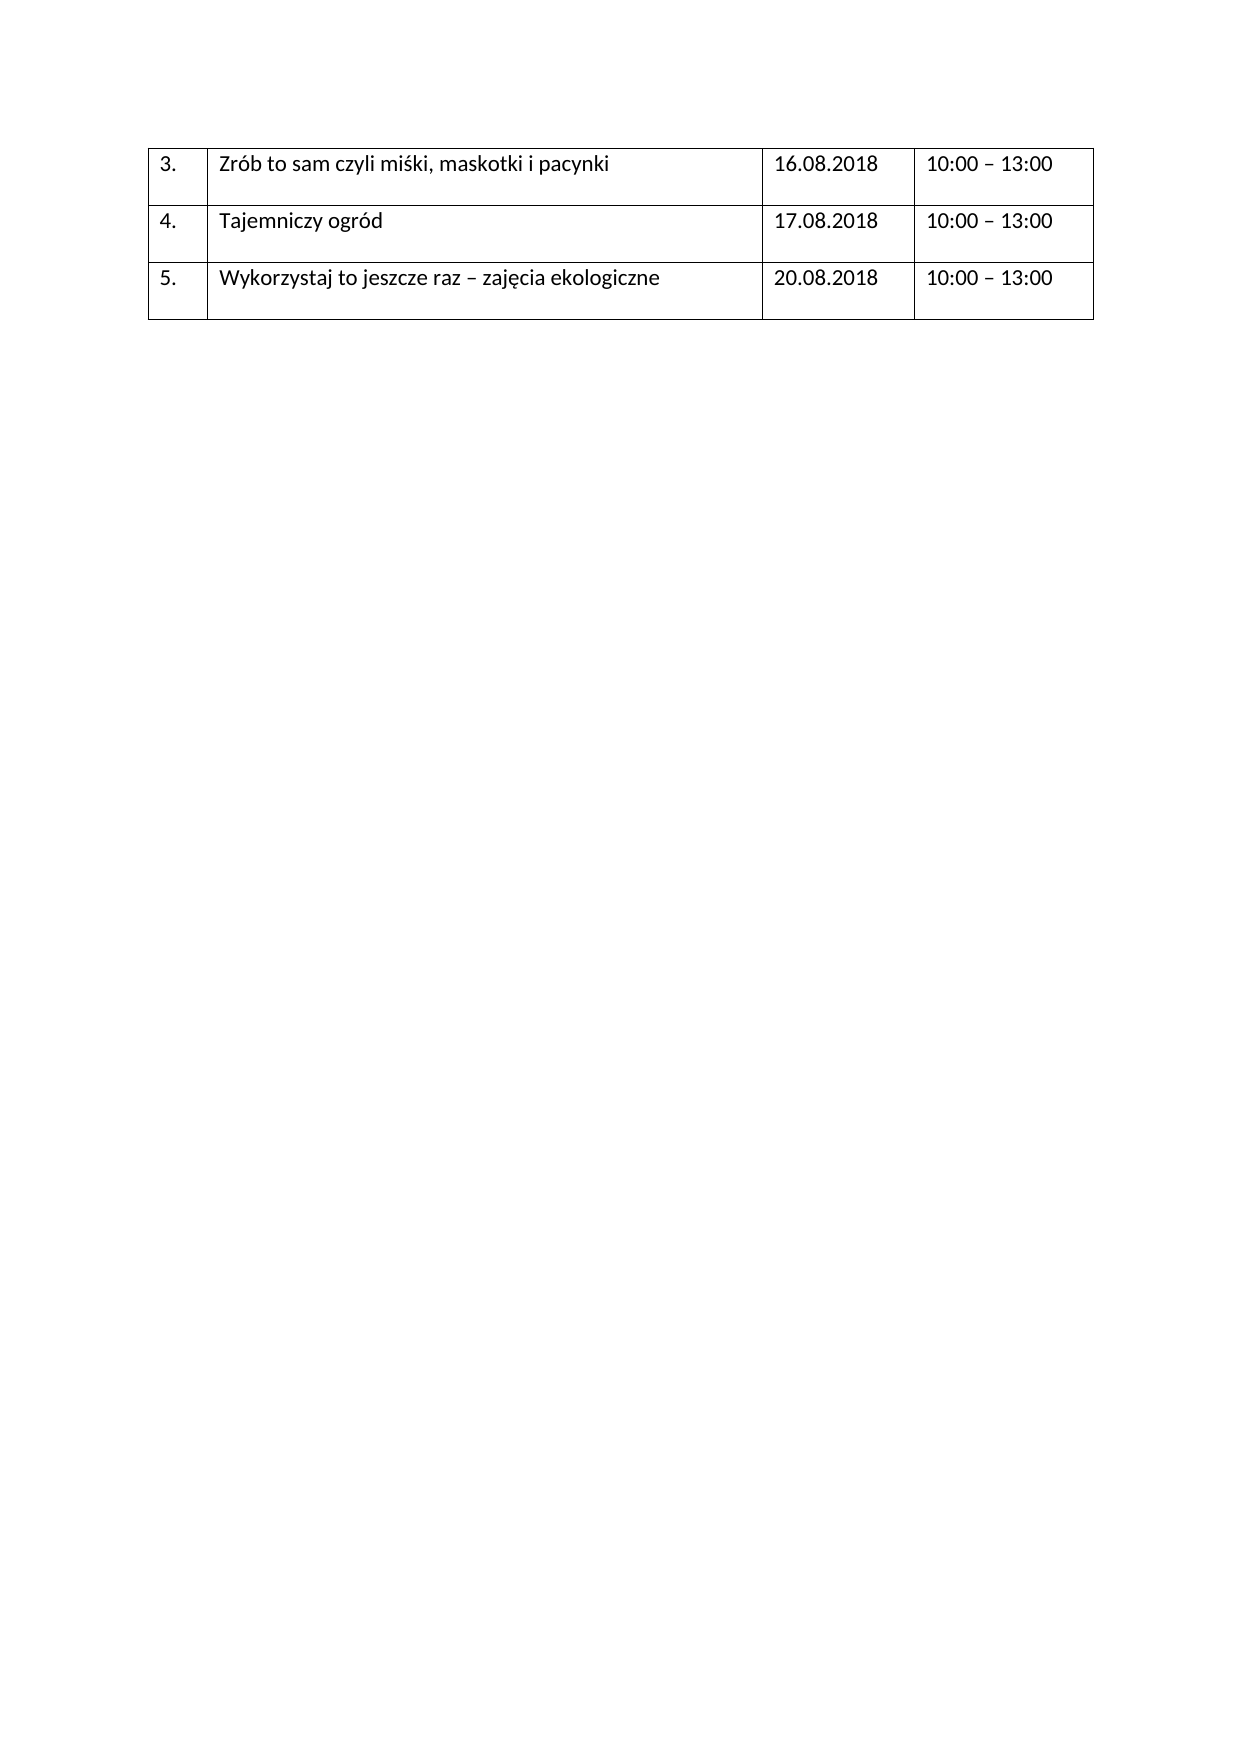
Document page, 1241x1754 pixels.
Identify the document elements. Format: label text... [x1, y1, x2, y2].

table_cell [149, 206, 207, 262]
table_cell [208, 263, 762, 319]
table_cell [149, 149, 207, 205]
table_cell 20.08.2018 [763, 263, 914, 319]
table_cell [149, 263, 207, 319]
table_cell 10:00 – 13:00 [915, 149, 1093, 205]
table_cell 10:00 – 13:00 [915, 263, 1093, 319]
table_cell Zrób to sam czyli miśki, maskotki i pacynki [208, 149, 762, 205]
table_cell 16.08.2018 [763, 149, 914, 205]
table_cell Tajemniczy ogród [208, 206, 762, 262]
table_cell 10:00 – 13:00 [915, 206, 1093, 262]
table_cell 17.08.2018 [763, 206, 914, 262]
